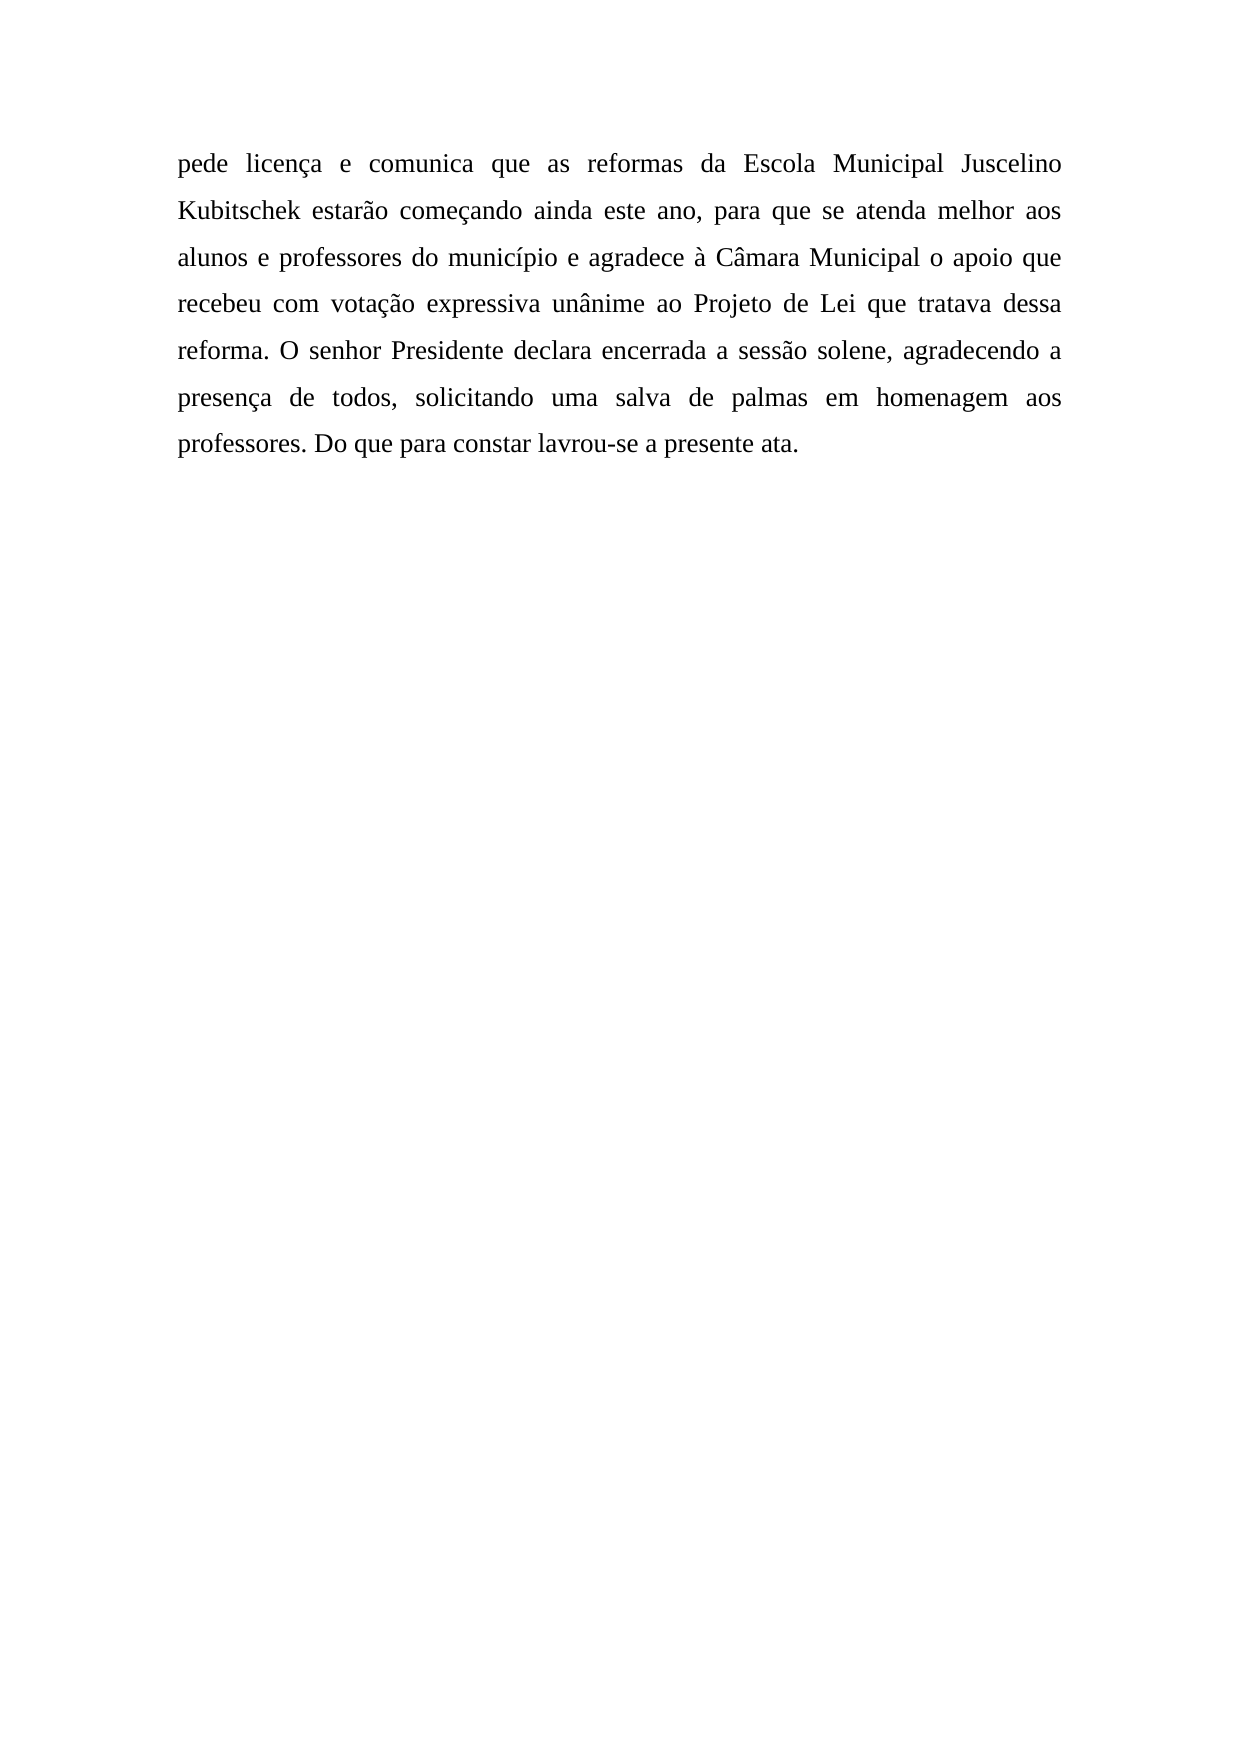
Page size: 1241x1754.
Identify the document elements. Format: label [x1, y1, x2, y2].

text [177, 148, 1063, 459]
